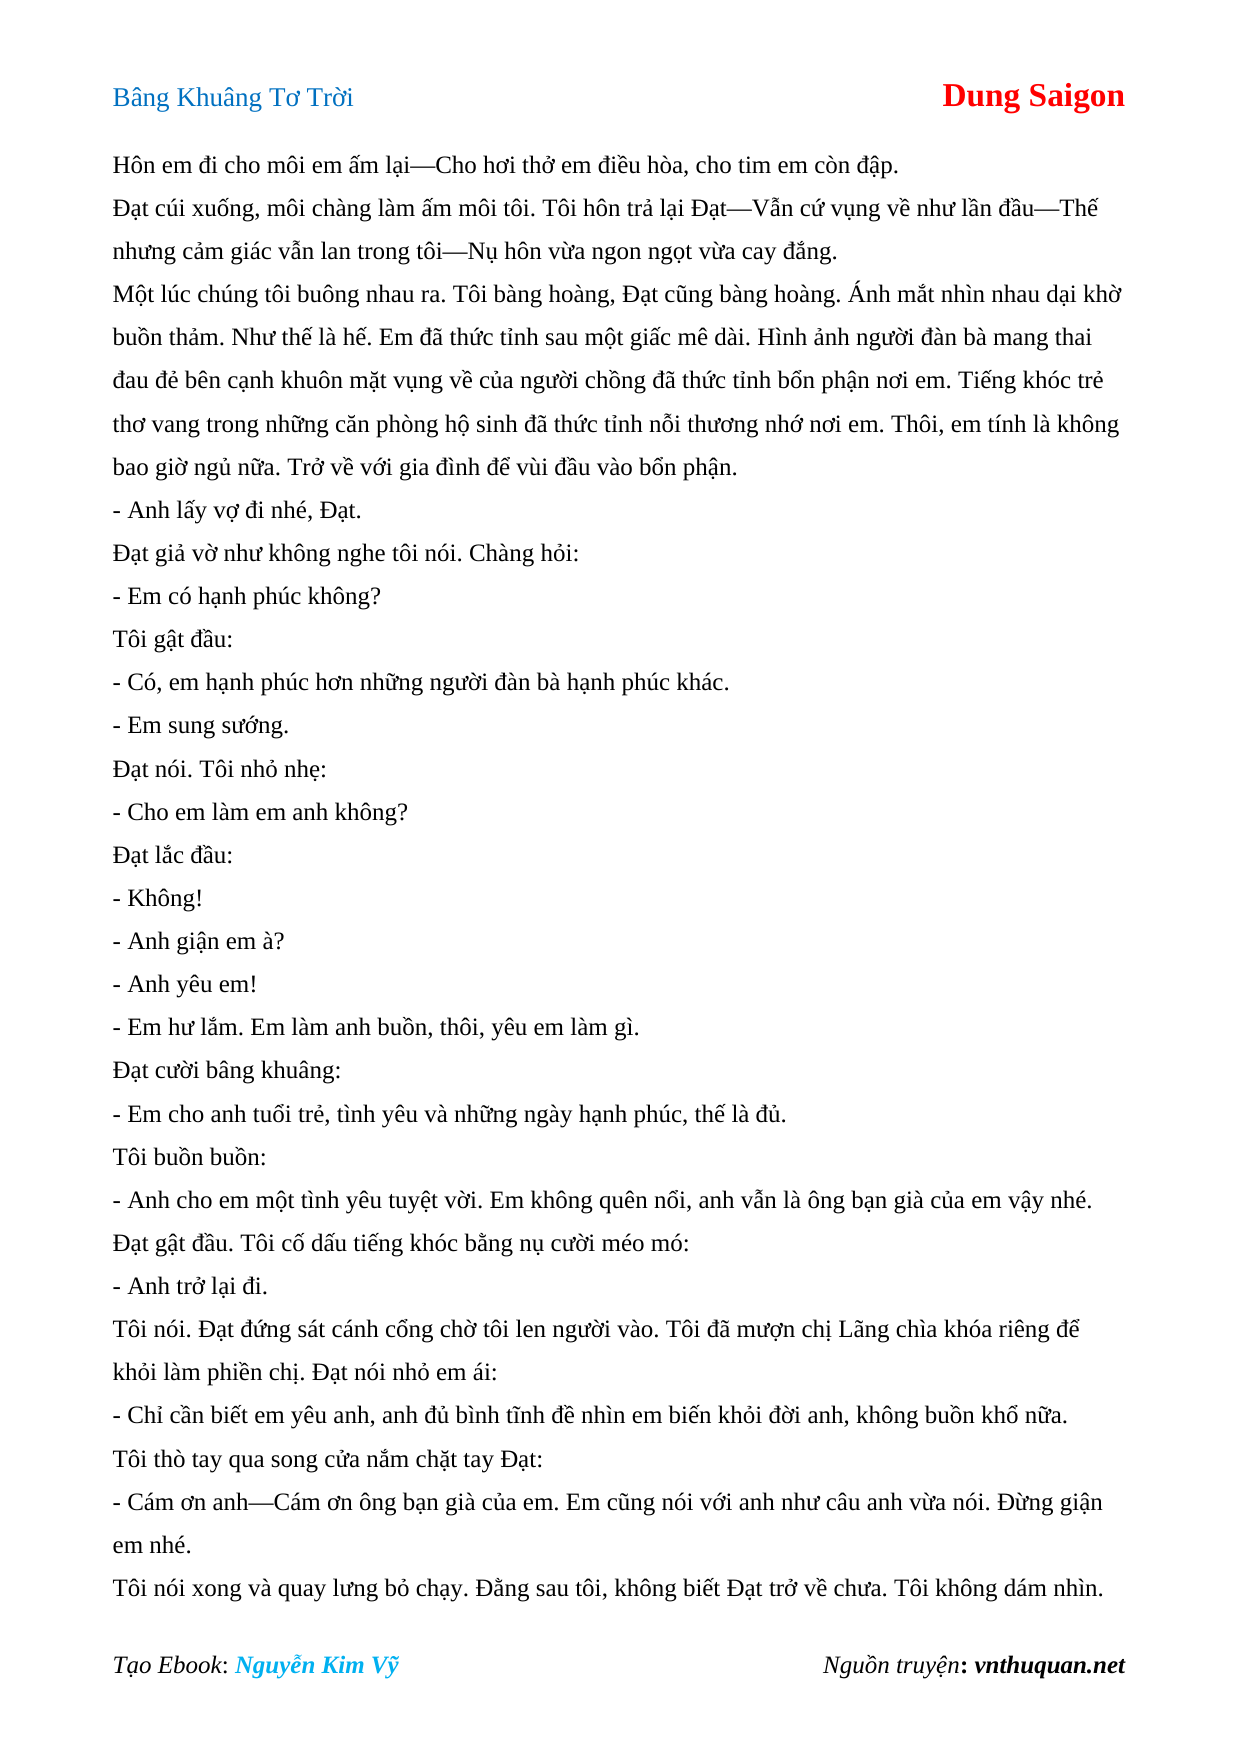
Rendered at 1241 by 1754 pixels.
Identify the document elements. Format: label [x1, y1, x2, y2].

text [112, 150, 1128, 1602]
